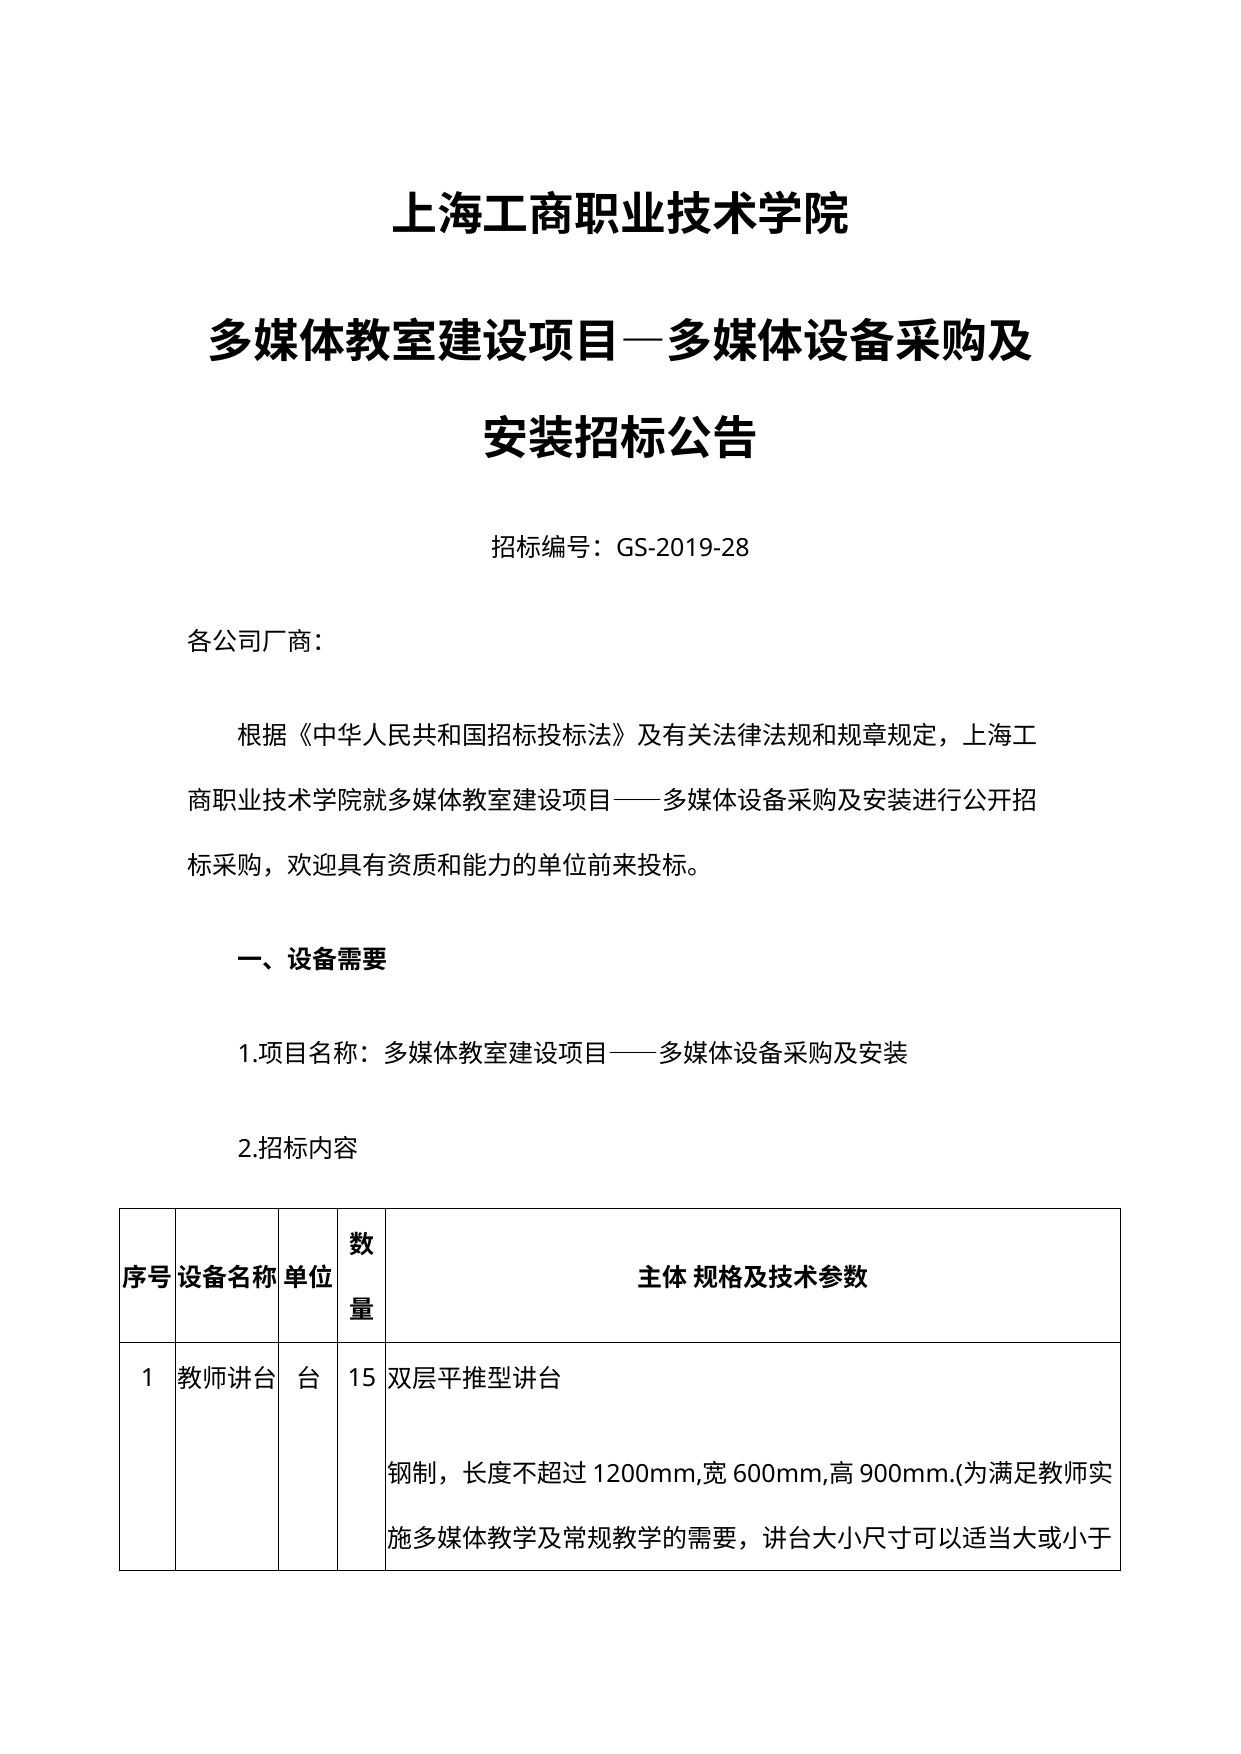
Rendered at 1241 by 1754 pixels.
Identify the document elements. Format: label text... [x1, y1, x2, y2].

text 多媒体教室建设项目—多媒体设备采购及安装招标公告 [187, 289, 1053, 484]
table_header 序号 [120, 1209, 175, 1342]
text 招标编号：GS-2019-28 [187, 513, 1053, 578]
table_header 主体 规格及技术参数 [386, 1209, 1120, 1342]
text 1.项目名称：多媒体教室建设项目——多媒体设备采购及安装 [187, 1019, 1053, 1084]
table_header 数量 [338, 1209, 385, 1342]
text 各公司厂商： [187, 607, 1053, 672]
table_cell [386, 1343, 1120, 1570]
text 一、设备需要 [187, 925, 1053, 990]
text 上海工商职业技术学院 [187, 162, 1053, 259]
text 根据《中华人民共和国招标投标法》及有关法律法规和规章规定，上海工商职业技术学院就多媒体教室建设项目——多媒体设备采购及安装进行公开招标采购，欢迎具有资质和能力的单位前来投标。 [187, 701, 1053, 896]
text 2.招标内容 [187, 1114, 1053, 1179]
table_cell 1 [120, 1343, 175, 1570]
table_cell 15 [338, 1343, 385, 1570]
table_header 设备名称 [176, 1209, 278, 1342]
table_header 单位 [279, 1209, 337, 1342]
table_cell 教师讲台 [176, 1343, 278, 1570]
table_cell 台 [279, 1343, 337, 1570]
